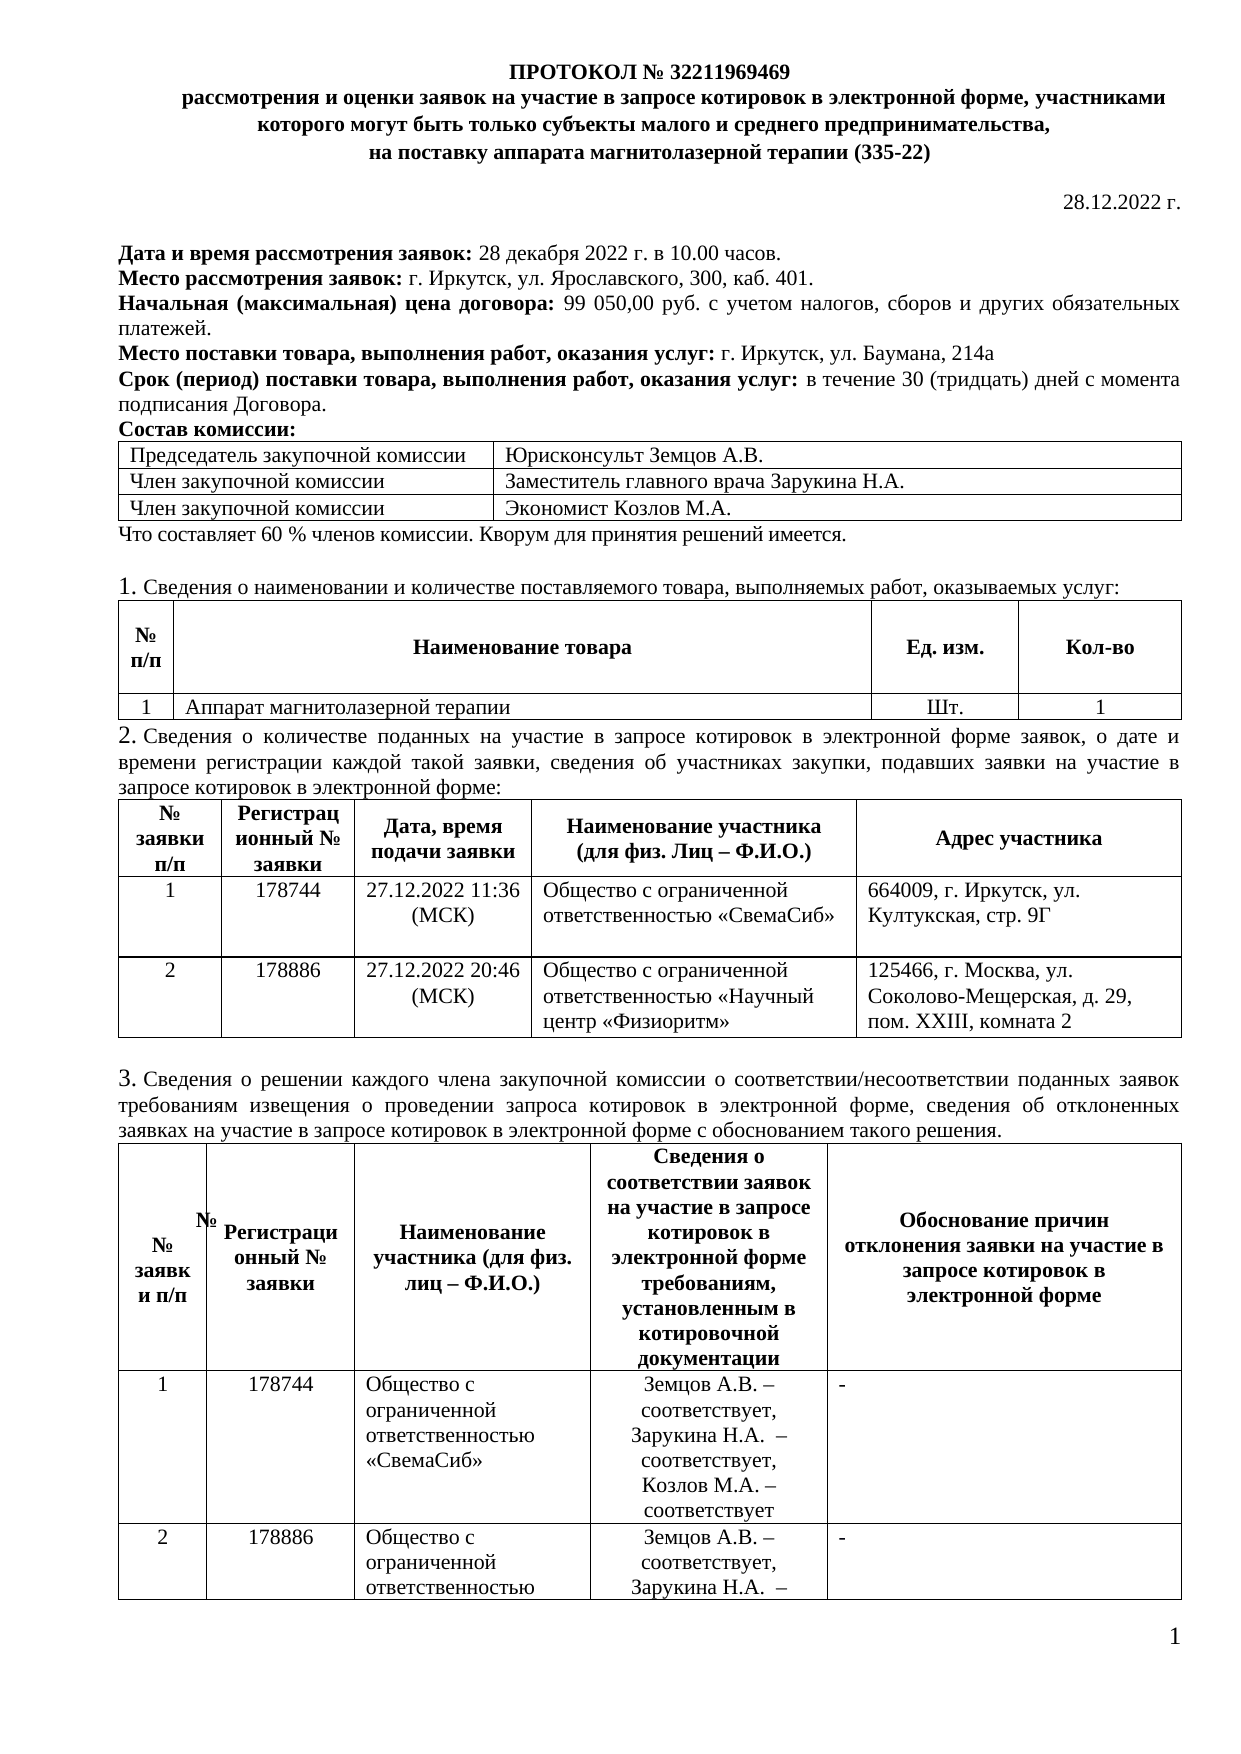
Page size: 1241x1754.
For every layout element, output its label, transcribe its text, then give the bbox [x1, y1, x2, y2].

table_header №№ заявки п/п [119, 1144, 206, 1370]
title ПРОТОКОЛ № 32211969469 [118, 59, 1181, 84]
text Место поставки товара, выполнения работ, оказания услуг: г. Иркутск, ул. Баумана, 214а [118, 340, 1181, 366]
table_header Юрисконсульт Земцов А.В. [494, 442, 1181, 467]
table_header № заявки п/п [119, 800, 221, 876]
list Сведения о количестве поданных на участие в запросе котировок в электронной форме заявок, о дате и времени регистрации каждой такой заявки, сведения об участниках закупки, подавших заявки на участие в запросе котировок в электронной форме: [118, 720, 1181, 799]
table_header Адрес участника [857, 800, 1181, 876]
table_cell 178886 [222, 958, 354, 1037]
table_cell Общество с ограниченной ответственностью «Научный центр «Физиоритм» [532, 958, 856, 1037]
text Начальная (максимальная) цена договора: 99 050,00 руб. с учетом налогов, сборов и других обязательных платежей. [118, 290, 1181, 340]
table_header Председатель закупочной комиссии [119, 442, 493, 467]
table_cell 1 [1019, 694, 1181, 719]
table_header № п/п [119, 601, 173, 693]
text на поставку аппарата магнитолазерной терапии (335-22) [118, 139, 1181, 164]
table_cell 27.12.2022 20:46 (МСК) [355, 958, 531, 1037]
table_cell 1 [119, 877, 221, 956]
table_cell 1 [119, 694, 173, 719]
table_cell Общество с ограниченной ответственностью «СвемаСиб» [532, 877, 856, 956]
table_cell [591, 1524, 827, 1599]
title 28.12.2022 г. [118, 189, 1181, 214]
table_cell 27.12.2022 11:36 (МСК) [355, 877, 531, 956]
table_cell 2 [119, 1524, 206, 1599]
table_cell Земцов А.В. – соответствует, Зарукина Н.А. – соответствует, Козлов М.А. – соответствует [591, 1371, 827, 1523]
table_cell 125466, г. Москва, ул. Соколово-Мещерская, д. 29, пом. XXIII, комната 2 [857, 958, 1181, 1037]
table_cell Аппарат магнитолазерной терапии [174, 694, 871, 719]
table_cell 1 [119, 1371, 206, 1523]
table_cell 2 [119, 958, 221, 1037]
text Место рассмотрения заявок: г. Иркутск, ул. Ярославского, 300, каб. 401. [118, 265, 1181, 290]
list Сведения о решении каждого члена закупочной комиссии о соответствии/несоответствии поданных заявок требованиям извещения о проведении запроса котировок в электронной форме, сведения об отклоненных заявках на участие в запросе котировок в электронной форме с обоснованием такого решения. [118, 1063, 1181, 1142]
text Состав комиссии: [118, 416, 1181, 441]
table_header Сведения о соответствии заявок на участие в запросе котировок в электронной форме требованиям, установленным в котировочной документации [591, 1144, 827, 1370]
table_cell Шт. [872, 694, 1018, 719]
table_cell 178744 [222, 877, 354, 956]
table_cell 664009, г. Иркутск, ул. Култукская, стр. 9Г [857, 877, 1181, 956]
table_header Обоснование причин отклонения заявки на участие в запросе котировок в электронной форме [828, 1144, 1181, 1370]
table_cell 178886 [207, 1524, 354, 1599]
table_cell Экономист Козлов М.А. [494, 495, 1181, 520]
table_cell - [828, 1524, 1181, 1599]
table_cell Член закупочной комиссии [119, 469, 493, 494]
table_header Ед. изм. [872, 601, 1018, 693]
table_cell Член закупочной комиссии [119, 495, 493, 520]
text Что составляет 60 % членов комиссии. Кворум для принятия решений имеется. [118, 521, 1181, 546]
text Дата и время рассмотрения заявок: 28 декабря 2022 г. в 10.00 часов. [118, 239, 1181, 265]
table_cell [355, 1524, 590, 1599]
list Сведения о наименовании и количестве поставляемого товара, выполняемых работ, оказываемых услуг: [118, 571, 1181, 600]
table_header Регистрационный № заявки [222, 800, 354, 876]
table_cell 178744 [207, 1371, 354, 1523]
table_header Наименование участника (для физ. Лиц – Ф.И.О.) [532, 800, 856, 876]
text рассмотрения и оценки заявок на участие в запросе котировок в электронной форме, участниками которого могут быть только субъекты малого и среднего предпринимательства, [126, 84, 1181, 137]
table_header Дата, время подачи заявки [355, 800, 531, 876]
table_header Наименование участника (для физ. лиц – Ф.И.О.) [355, 1144, 590, 1370]
table_header Регистрационный № заявки [207, 1144, 354, 1370]
table_cell - [828, 1371, 1181, 1523]
table_cell Заместитель главного врача Зарукина Н.А. [494, 469, 1181, 494]
text Срок (период) поставки товара, выполнения работ, оказания услуг: в течение 30 (тридцать) дней с момента подписания Договора. [118, 366, 1181, 416]
table_cell Общество с ограниченной ответственностью «СвемаСиб» [355, 1371, 590, 1523]
table_header Кол-во [1019, 601, 1181, 693]
table_header Наименование товара [174, 601, 871, 693]
